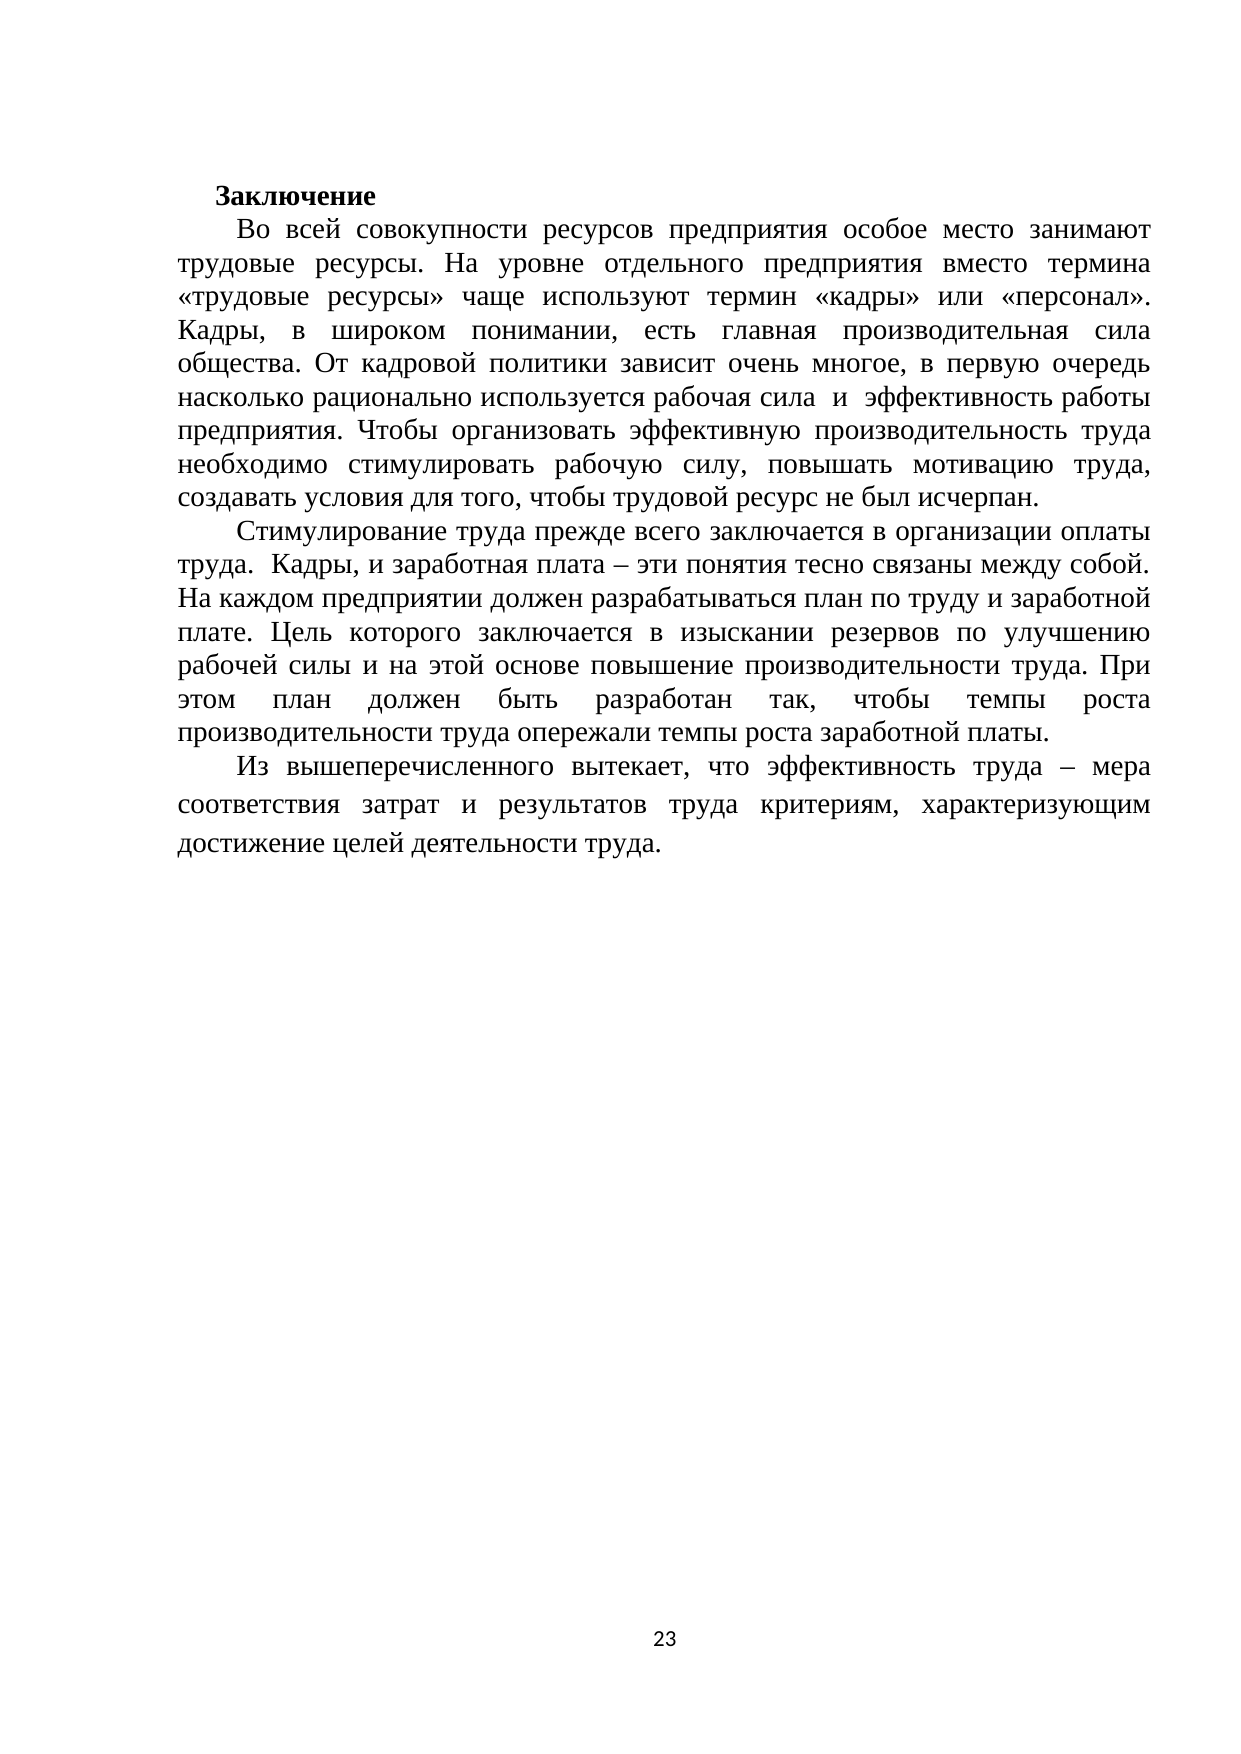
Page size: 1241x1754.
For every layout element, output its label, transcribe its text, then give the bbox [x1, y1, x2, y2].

text Во всей совокупности ресурсов предприятия особое место занимают трудовые ресурсы. На уровне отдельного предприятия вместо термина «трудовые ресурсы» чаще используют термин «кадры» или «персонал». Кадры, в широком понимании, есть главная производительная сила общества. От кадровой политики зависит очень многое, в первую очередь насколько рационально используется рабочая сила и эффективность работы предприятия. Чтобы организовать эффективную производительность труда необходимо стимулировать рабочую силу, повышать мотивацию труда, создавать условия для того, чтобы трудовой ресурс не был исчерпан. [177, 211, 1152, 513]
text Заключение [177, 178, 1152, 211]
text Стимулирование труда прежде всего заключается в организации оплаты труда. Кадры, и заработная плата – эти понятия тесно связаны между собой. На каждом предприятии должен разрабатываться план по труду и заработной плате. Цель которого заключается в изыскании резервов по улучшению рабочей силы и на этой основе повышение производительности труда. При этом план должен быть разработан так, чтобы темпы роста производительности труда опережали темпы роста заработной платы. [177, 513, 1152, 748]
text Из вышеперечисленного вытекает, что эффективность труда – мера соответствия затрат и результатов труда критериям, характеризующим достижение целей деятельности труда. [177, 748, 1152, 858]
